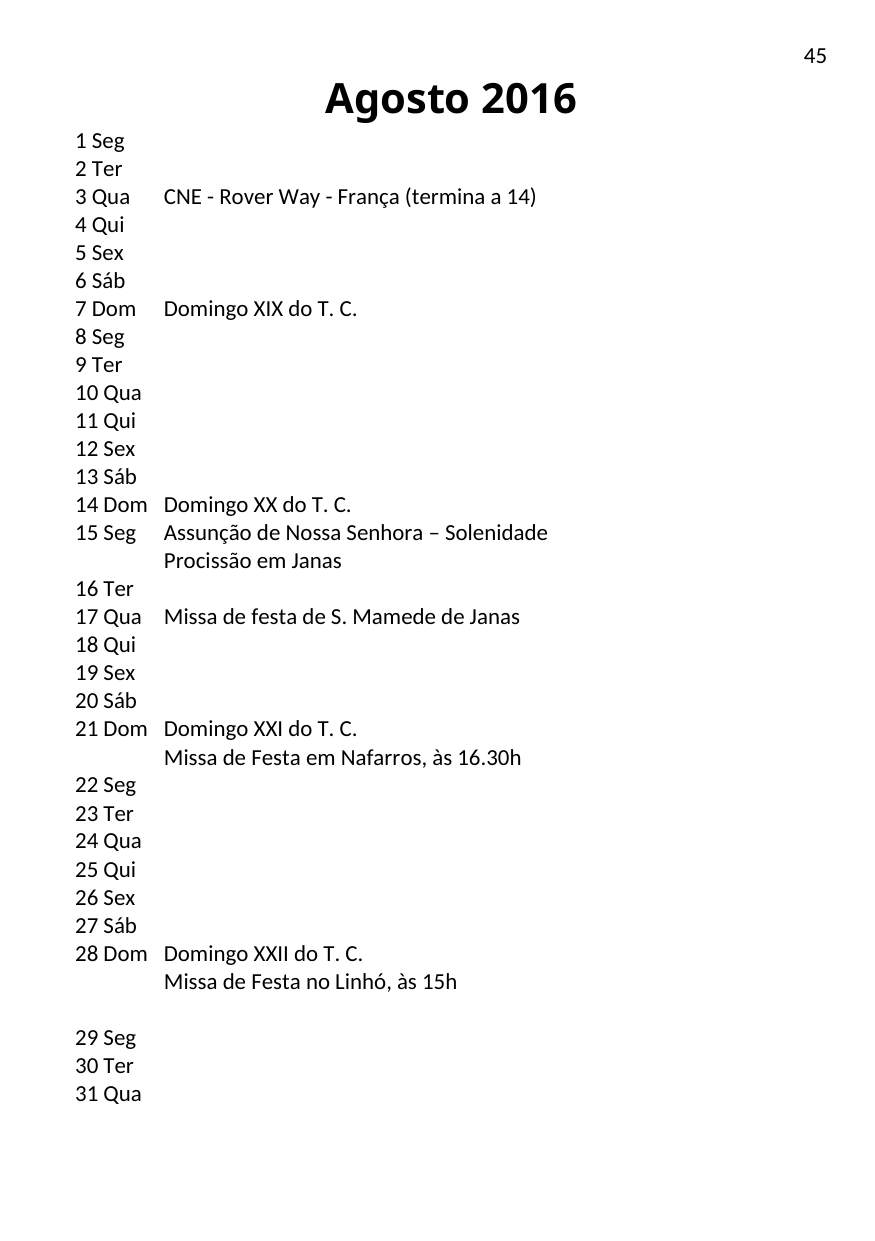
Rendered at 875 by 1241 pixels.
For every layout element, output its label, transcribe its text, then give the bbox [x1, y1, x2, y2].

text 29 Seg [75, 1023, 827, 1051]
text Agosto 2016 [75, 69, 827, 126]
text 3 Qua CNE - Rover Way - França (termina a 14) [75, 182, 827, 210]
text 16 Ter [75, 574, 827, 602]
text 30 Ter [75, 1051, 827, 1079]
text 15 Seg Assunção de Nossa Senhora – Solenidade [75, 518, 827, 546]
text 7 Dom Domingo XIX do T. C. [75, 294, 827, 322]
text 8 Seg [75, 322, 827, 350]
text 9 Ter [75, 350, 827, 378]
text 26 Sex [75, 883, 827, 911]
text 4 Qui [75, 210, 827, 238]
text 23 Ter [75, 799, 827, 827]
text 6 Sáb [75, 266, 827, 294]
text Procissão em Janas [75, 546, 827, 574]
text Missa de Festa no Linhó, às 15h [75, 967, 827, 995]
text 10 Qua [75, 378, 827, 406]
text Missa de Festa em Nafarros, às 16.30h [75, 743, 827, 771]
text 17 Qua Missa de festa de S. Mamede de Janas [75, 602, 827, 631]
text 28 Dom Domingo XXII do T. C. [75, 939, 827, 967]
text 25 Qui [75, 855, 827, 883]
text 1 Seg [75, 126, 827, 154]
text 31 Qua [75, 1079, 827, 1107]
text 27 Sáb [75, 911, 827, 939]
text 2 Ter [75, 154, 827, 182]
text 22 Seg [75, 771, 827, 799]
text 18 Qui [75, 631, 827, 658]
text 19 Sex [75, 658, 827, 687]
text 14 Dom Domingo XX do T. C. [75, 490, 827, 518]
text 5 Sex [75, 238, 827, 266]
text 11 Qui [75, 406, 827, 434]
text 12 Sex [75, 434, 827, 462]
text 21 Dom Domingo XXI do T. C. [75, 714, 827, 743]
text 24 Qua [75, 827, 827, 855]
text 20 Sáb [75, 687, 827, 714]
text 13 Sáb [75, 462, 827, 490]
